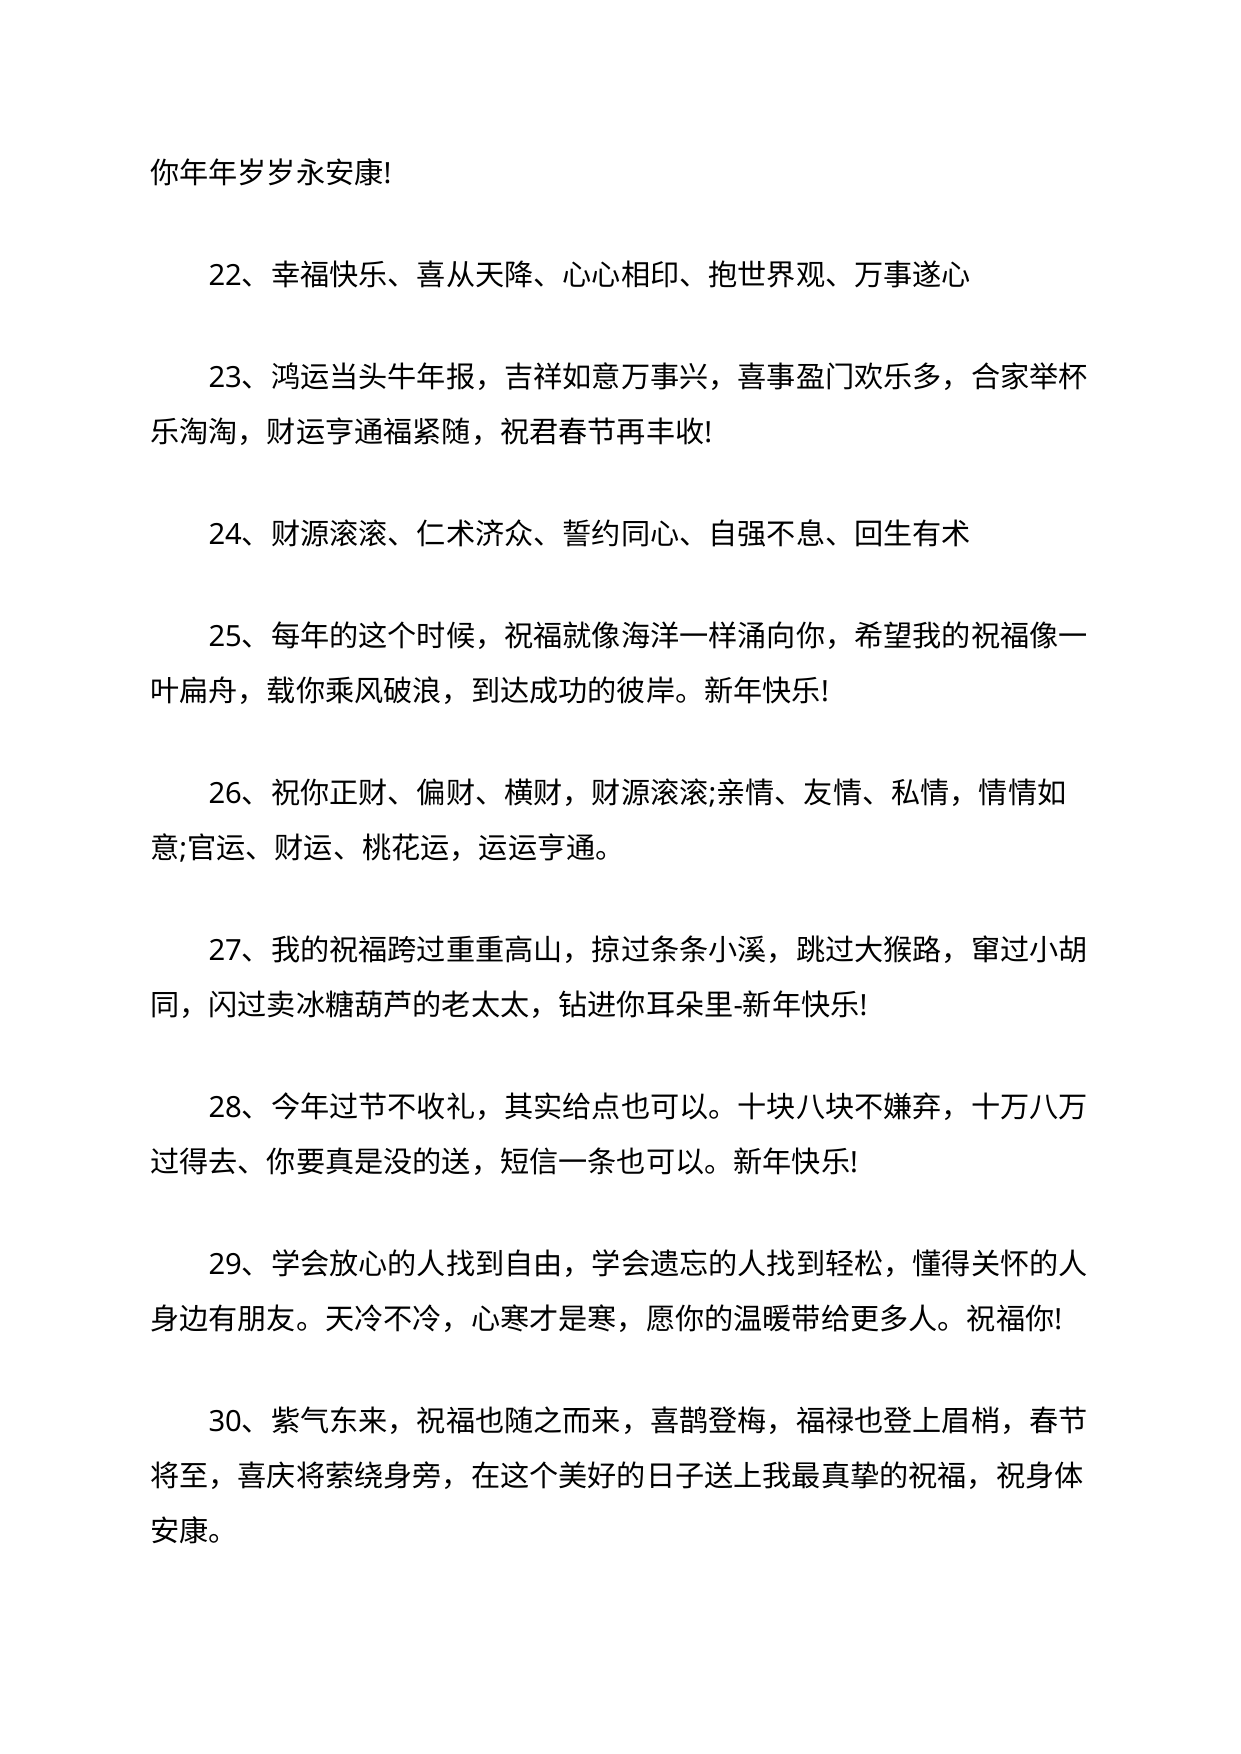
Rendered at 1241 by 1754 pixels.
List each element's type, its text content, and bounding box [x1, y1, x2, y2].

text 28、今年过节不收礼，其实给点也可以。十块八块不嫌弃，十万八万过得去、你要真是没的送，短信一条也可以。新年快乐! [150, 1084, 1090, 1181]
text 24、财源滚滚、仁术济众、誓约同心、自强不息、回生有术 [150, 511, 1090, 553]
text 23、鸿运当头牛年报，吉祥如意万事兴，喜事盈门欢乐多，合家举杯乐淘淘，财运亨通福紧随，祝君春节再丰收! [150, 354, 1090, 451]
text 27、我的祝福跨过重重高山，掠过条条小溪，跳过大猴路，窜过小胡同，闪过卖冰糖葫芦的老太太，钻进你耳朵里-新年快乐! [150, 927, 1090, 1024]
text 22、幸福快乐、喜从天降、心心相印、抱世界观、万事遂心 [150, 252, 1090, 294]
text 30、紫气东来，祝福也随之而来，喜鹊登梅，福禄也登上眉梢，春节将至，喜庆将萦绕身旁，在这个美好的日子送上我最真挚的祝福，祝身体安康。 [150, 1398, 1090, 1550]
text 29、学会放心的人找到自由，学会遗忘的人找到轻松，懂得关怀的人身边有朋友。天冷不冷，心寒才是寒，愿你的温暖带给更多人。祝福你! [150, 1241, 1090, 1338]
text 25、每年的这个时候，祝福就像海洋一样涌向你，希望我的祝福像一叶扁舟，载你乘风破浪，到达成功的彼岸。新年快乐! [150, 613, 1090, 710]
text 26、祝你正财、偏财、横财，财源滚滚;亲情、友情、私情，情情如意;官运、财运、桃花运，运运亨通。 [150, 770, 1090, 867]
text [150, 150, 1090, 192]
